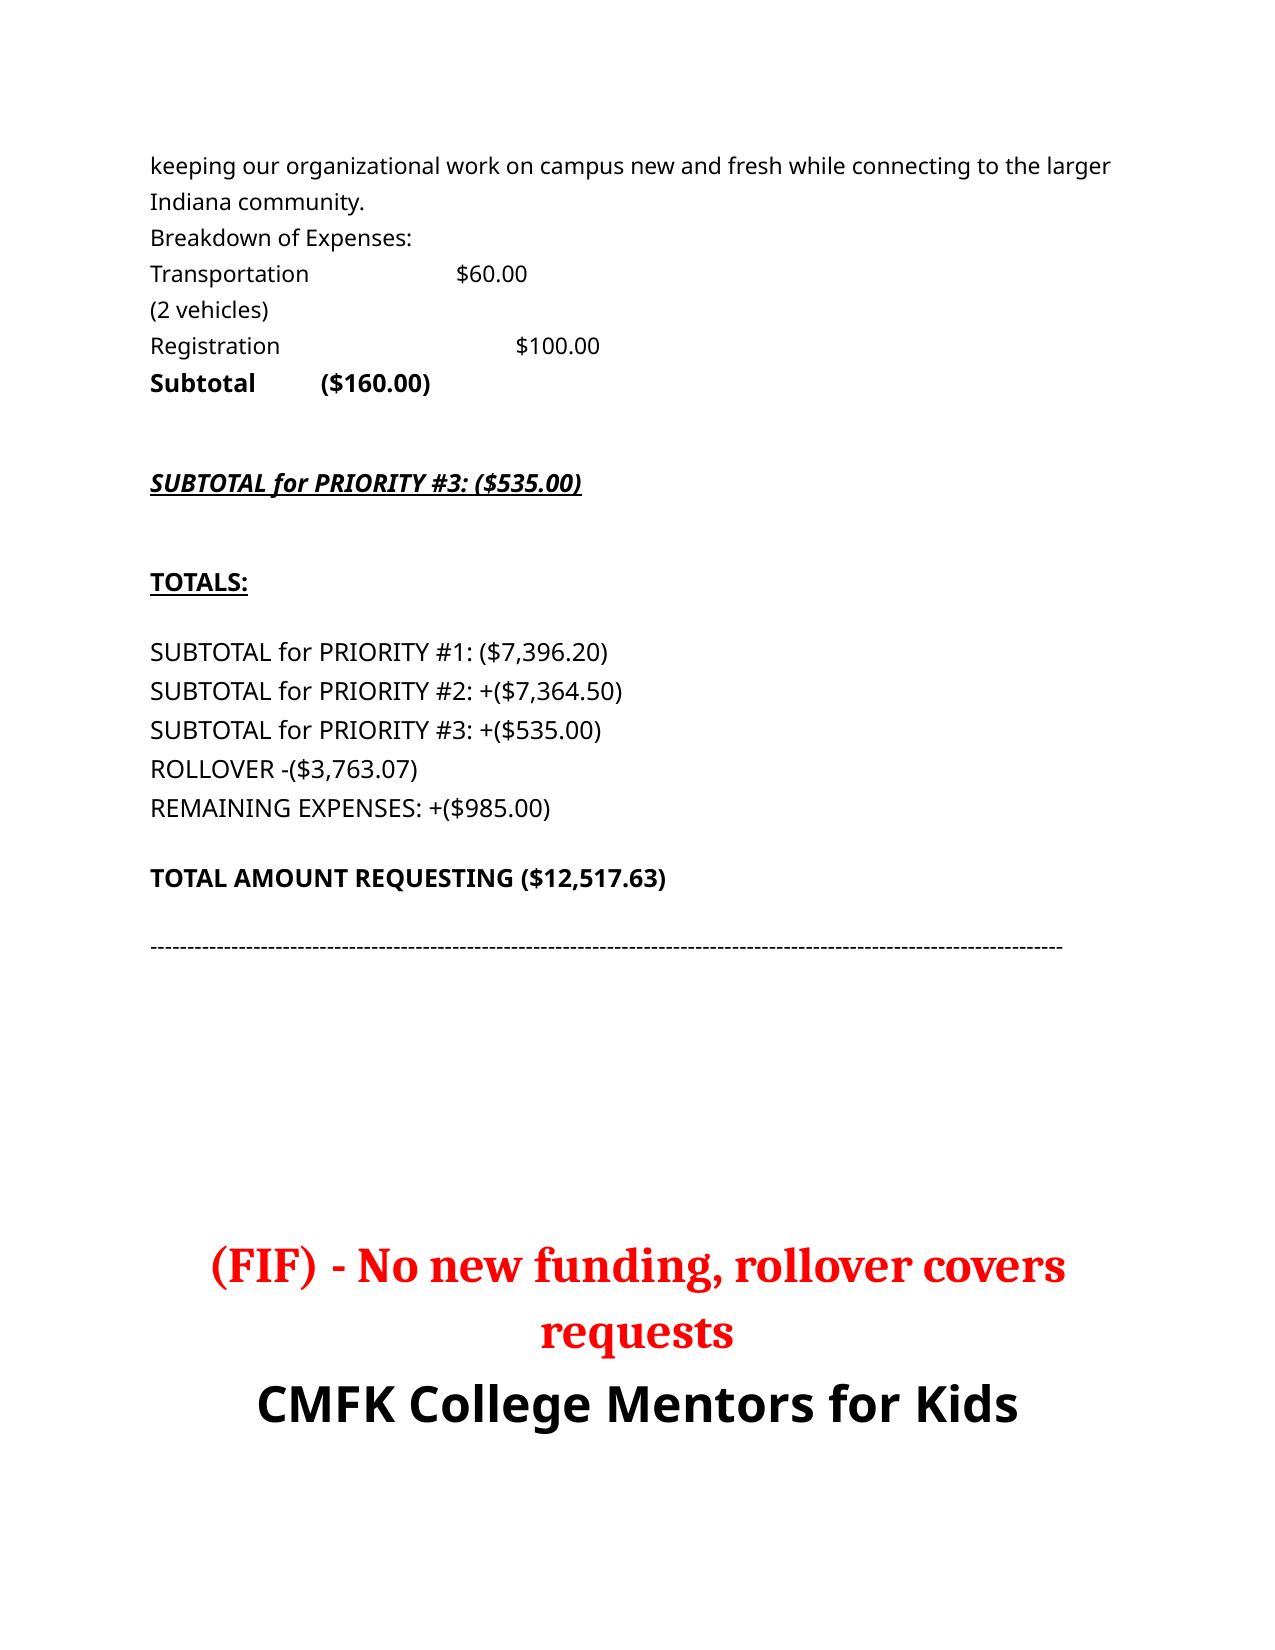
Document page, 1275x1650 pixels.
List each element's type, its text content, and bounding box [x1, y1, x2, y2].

text SUBTOTAL for PRIORITY #1: ($7,396.20) [150, 634, 1125, 668]
text REMAINING EXPENSES: +($985.00) [150, 791, 1125, 825]
text TOTAL AMOUNT REQUESTING ($12,517.63) [150, 860, 1125, 894]
text ---------------------------------------------------------------------------------------------------------------------------- [150, 929, 1125, 961]
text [150, 150, 1125, 217]
text SUBTOTAL for PRIORITY #3: +($535.00) [150, 712, 1125, 747]
text ROLLOVER -($3,763.07) [150, 752, 1125, 786]
text Breakdown of Expenses: [150, 222, 1125, 253]
text SUBTOTAL for PRIORITY #2: +($7,364.50) [150, 673, 1125, 707]
text (FIF) - No new funding, rollover covers requests [150, 1237, 1125, 1361]
text Registration $100.00 [150, 330, 1125, 361]
text CMFK College Mentors for Kids [150, 1369, 1125, 1438]
text Transportation $60.00 [150, 258, 1125, 289]
text TOTALS: [150, 565, 1125, 599]
text (2 vehicles) [150, 294, 1125, 325]
text SUBTOTAL for PRIORITY #3: ($535.00) [150, 465, 1125, 499]
text Subtotal ($160.00) [150, 366, 1125, 400]
